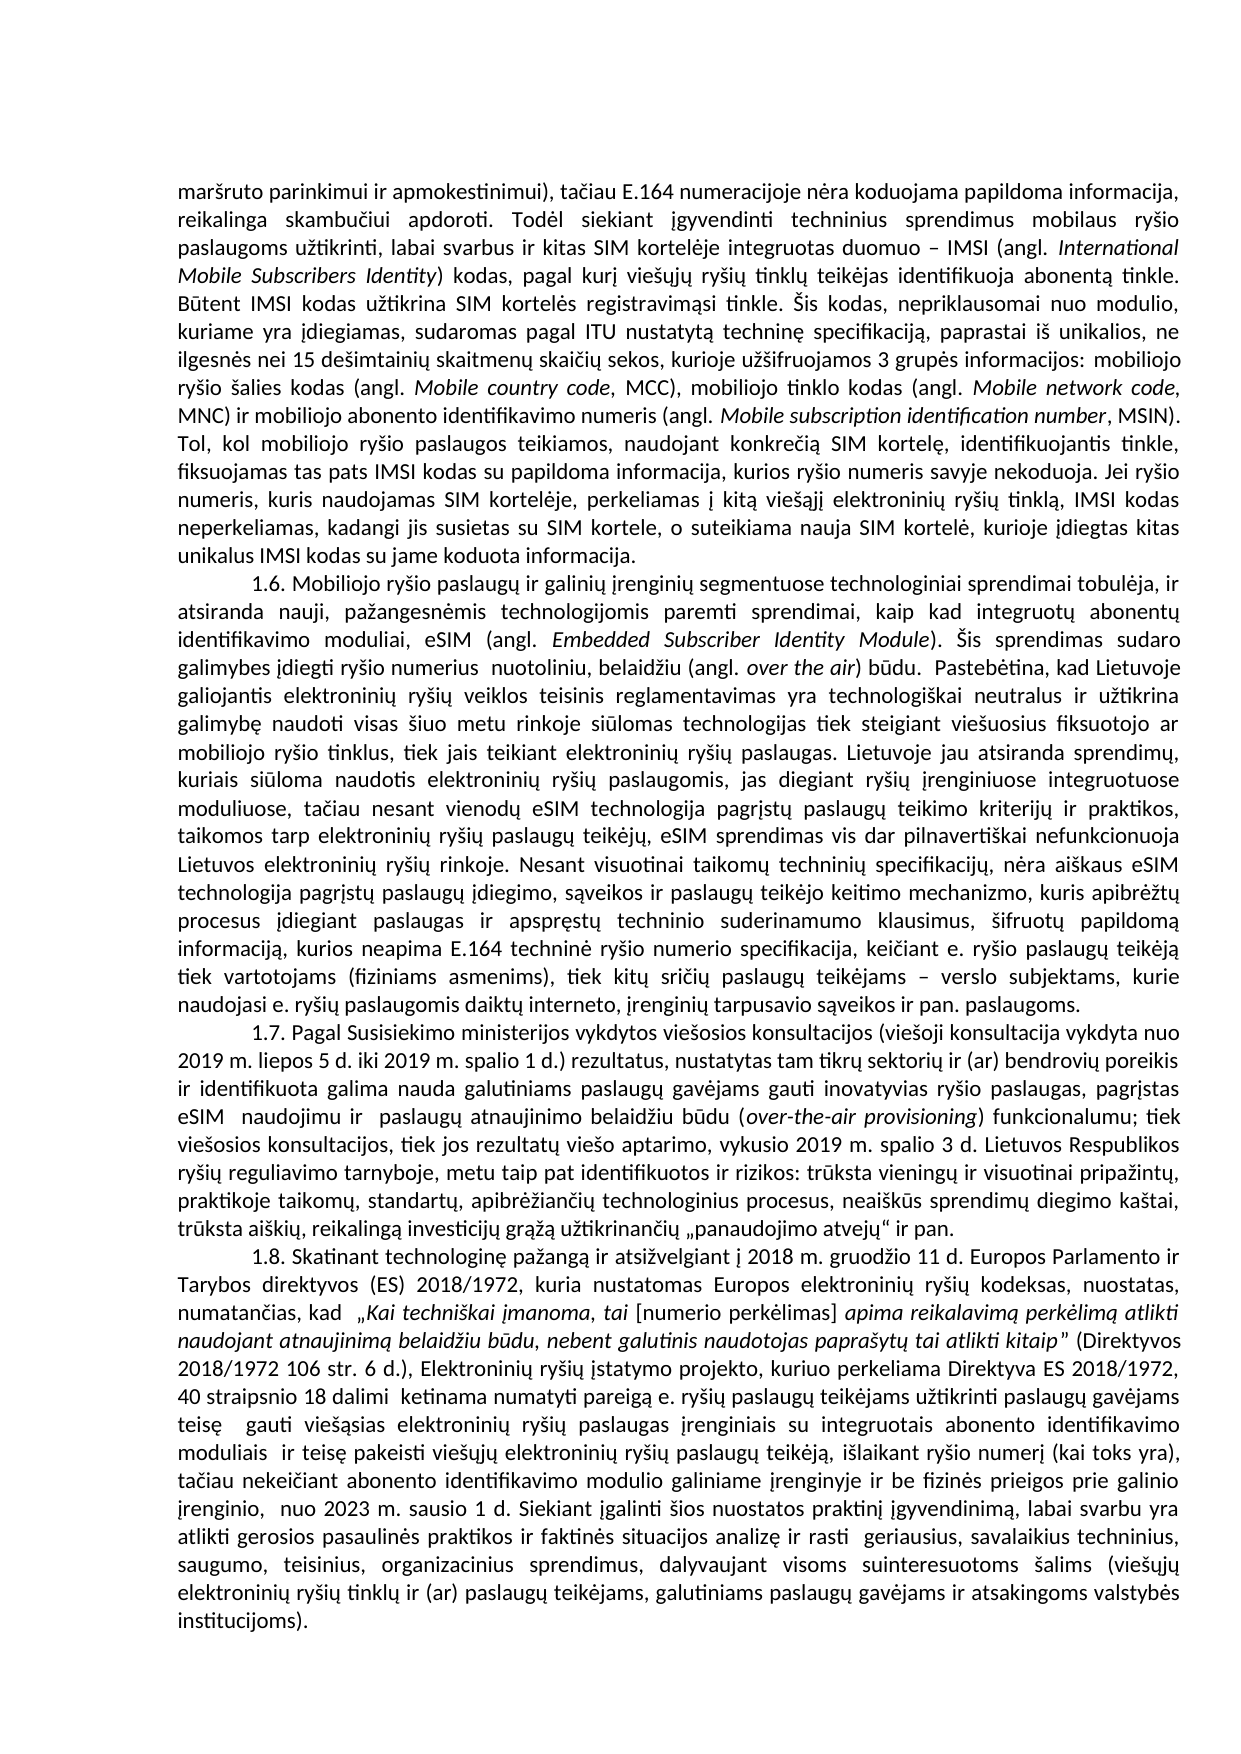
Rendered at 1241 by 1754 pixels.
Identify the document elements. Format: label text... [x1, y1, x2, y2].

text 1.8. Skatinant technologinę pažangą ir atsižvelgiant į 2018 m. gruodžio 11 d. Europos Parlamento ir Tarybos direktyvos (ES) 2018/1972, kuria nustatomas Europos elektroninių ryšių kodeksas, nuostatas, numatančias, kad „Kai techniškai įmanoma, tai [numerio perkėlimas] apima reikalavimą perkėlimą atlikti naudojant atnaujinimą belaidžiu būdu, nebent galutinis naudotojas paprašytų tai atlikti kitaip” (Direktyvos 2018/1972 106 str. 6 d.), Elektroninių ryšių įstatymo projekto, kuriuo perkeliama Direktyva ES 2018/1972, 40 straipsnio 18 dalimi ketinama numatyti pareigą e. ryšių paslaugų teikėjams užtikrinti paslaugų gavėjams teisę gauti viešąsias elektroninių ryšių paslaugas įrenginiais su integruotais abonento identifikavimo moduliais ir teisę pakeisti viešųjų elektroninių ryšių paslaugų teikėją, išlaikant ryšio numerį (kai toks yra), tačiau nekeičiant abonento identifikavimo modulio galiniame įrenginyje ir be fizinės prieigos prie galinio įrenginio, nuo 2023 m. sausio 1 d. Siekiant įgalinti šios nuostatos praktinį įgyvendinimą, labai svarbu yra atlikti gerosios pasaulinės praktikos ir faktinės situacijos analizę ir rasti geriausius, savalaikius techninius, saugumo, teisinius, organizacinius sprendimus, dalyvaujant visoms suinteresuotoms šalims (viešųjų elektroninių ryšių tinklų ir (ar) paslaugų teikėjams, galutiniams paslaugų gavėjams ir atsakingoms valstybės institucijoms). [177, 1242, 1181, 1634]
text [177, 177, 1181, 569]
text 1.7. Pagal Susisiekimo ministerijos vykdytos viešosios konsultacijos (viešoji konsultacija vykdyta nuo 2019 m. liepos 5 d. iki 2019 m. spalio 1 d.) rezultatus, nustatytas tam tikrų sektorių ir (ar) bendrovių poreikis ir identifikuota galima nauda galutiniams paslaugų gavėjams gauti inovatyvias ryšio paslaugas, pagrįstas eSIM naudojimu ir paslaugų atnaujinimo belaidžiu būdu (over-the-air provisioning) funkcionalumu; tiek viešosios konsultacijos, tiek jos rezultatų viešo aptarimo, vykusio 2019 m. spalio 3 d. Lietuvos Respublikos ryšių reguliavimo tarnyboje, metu taip pat identifikuotos ir rizikos: trūksta vieningų ir visuotinai pripažintų, praktikoje taikomų, standartų, apibrėžiančių technologinius procesus, neaiškūs sprendimų diegimo kaštai, trūksta aiškių, reikalingą investicijų grąžą užtikrinančių „panaudojimo atvejų“ ir pan. [177, 1018, 1181, 1242]
text 1.6. Mobiliojo ryšio paslaugų ir galinių įrenginių segmentuose technologiniai sprendimai tobulėja, ir atsiranda nauji, pažangesnėmis technologijomis paremti sprendimai, kaip kad integruotų abonentų identifikavimo moduliai, eSIM (angl. Embedded Subscriber Identity Module). Šis sprendimas sudaro galimybes įdiegti ryšio numerius nuotoliniu, belaidžiu (angl. over the air) būdu. Pastebėtina, kad Lietuvoje galiojantis elektroninių ryšių veiklos teisinis reglamentavimas yra technologiškai neutralus ir užtikrina galimybę naudoti visas šiuo metu rinkoje siūlomas technologijas tiek steigiant viešuosius fiksuotojo ar mobiliojo ryšio tinklus, tiek jais teikiant elektroninių ryšių paslaugas. Lietuvoje jau atsiranda sprendimų, kuriais siūloma naudotis elektroninių ryšių paslaugomis, jas diegiant ryšių įrenginiuose integruotuose moduliuose, tačiau nesant vienodų eSIM technologija pagrįstų paslaugų teikimo kriterijų ir praktikos, taikomos tarp elektroninių ryšių paslaugų teikėjų, eSIM sprendimas vis dar pilnavertiškai nefunkcionuoja Lietuvos elektroninių ryšių rinkoje. Nesant visuotinai taikomų techninių specifikacijų, nėra aiškaus eSIM technologija pagrįstų paslaugų įdiegimo, sąveikos ir paslaugų teikėjo keitimo mechanizmo, kuris apibrėžtų procesus įdiegiant paslaugas ir apspręstų techninio suderinamumo klausimus, šifruotų papildomą informaciją, kurios neapima E.164 techninė ryšio numerio specifikacija, keičiant e. ryšio paslaugų teikėją tiek vartotojams (fiziniams asmenims), tiek kitų sričių paslaugų teikėjams – verslo subjektams, kurie naudojasi e. ryšių paslaugomis daiktų interneto, įrenginių tarpusavio sąveikos ir pan. paslaugoms. [177, 569, 1181, 1018]
